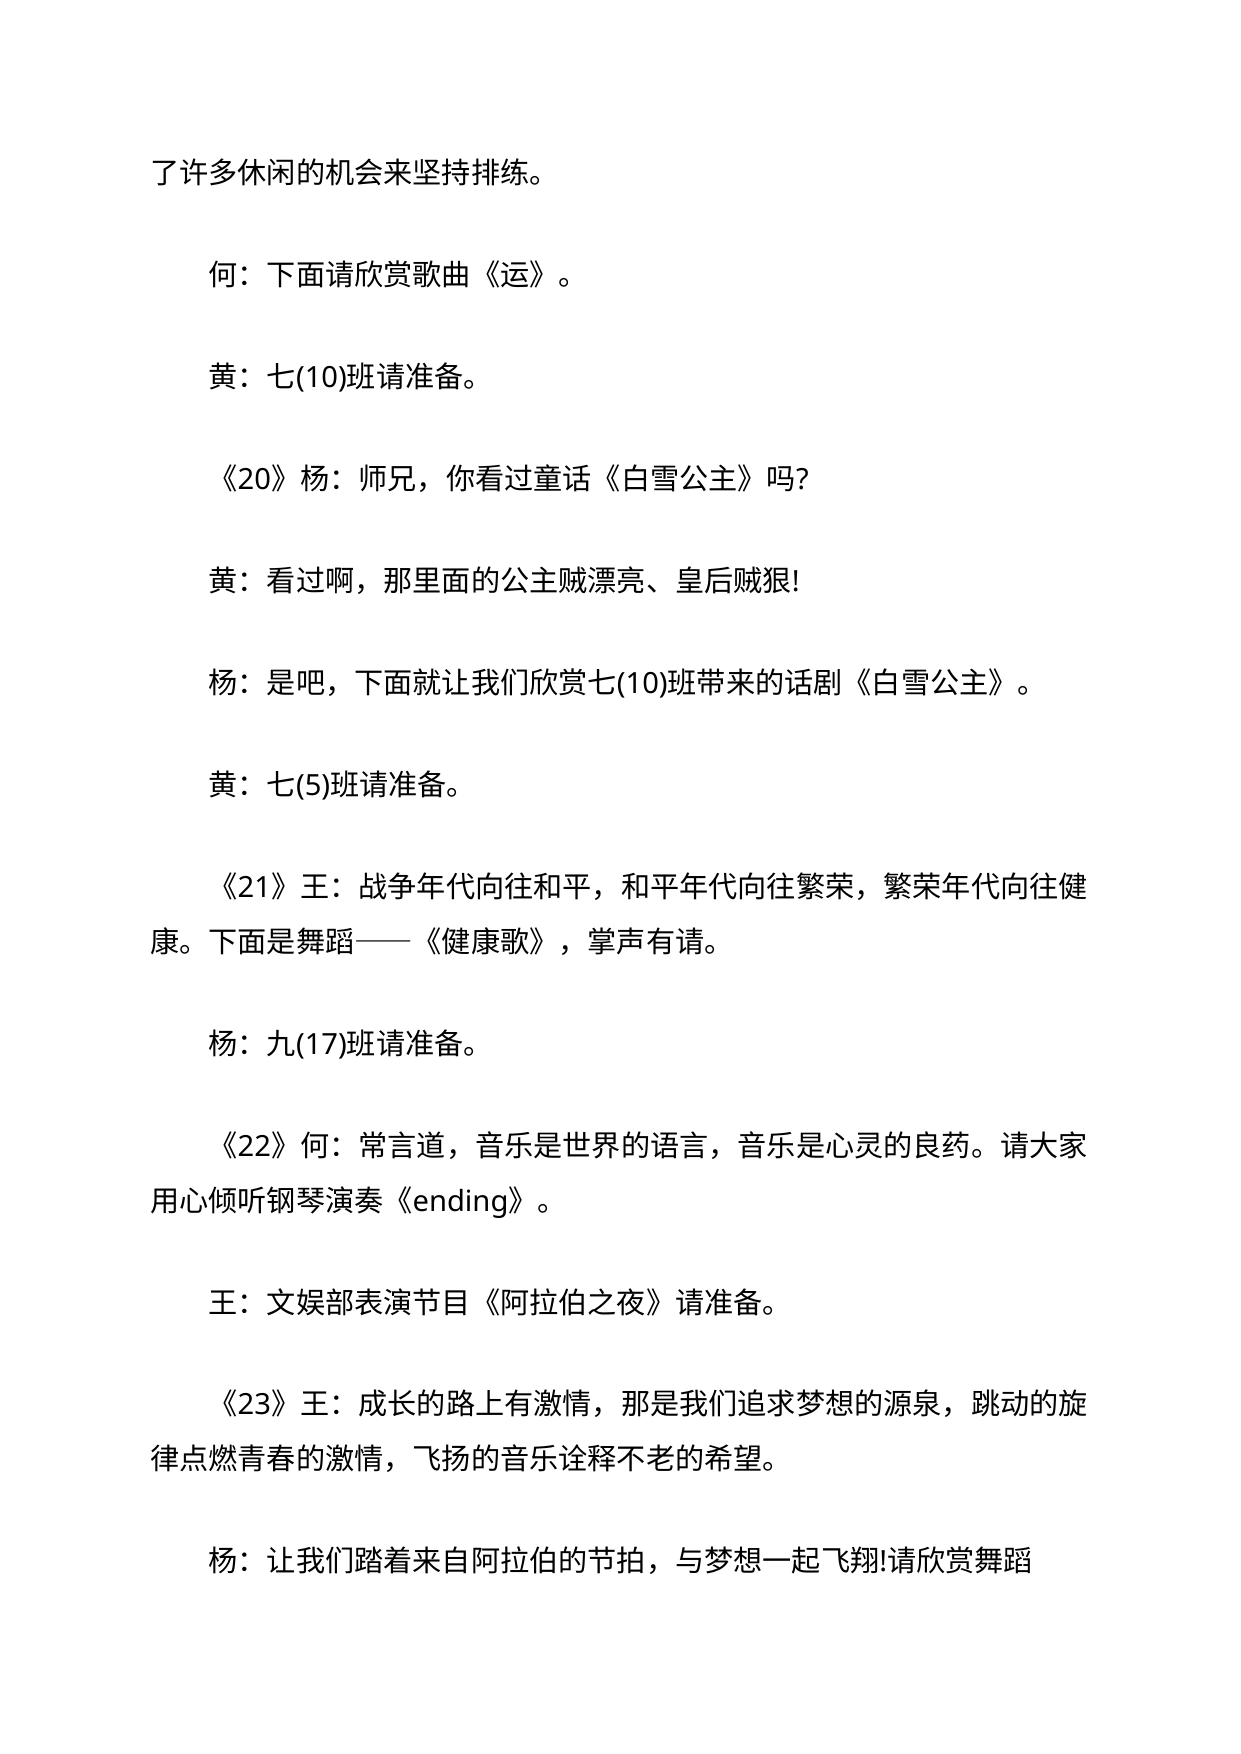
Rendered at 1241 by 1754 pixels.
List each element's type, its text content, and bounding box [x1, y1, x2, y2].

text 何：下面请欣赏歌曲《运》。 [150, 252, 1090, 294]
text 黄：七(5)班请准备。 [150, 761, 1090, 804]
text 《22》何：常言道，音乐是世界的语言，音乐是心灵的良药。请大家用心倾听钢琴演奏《ending》。 [150, 1122, 1090, 1219]
text 《23》王：成长的路上有激情，那是我们追求梦想的源泉，跳动的旋律点燃青春的激情，飞扬的音乐诠释不老的希望。 [150, 1381, 1090, 1478]
text 《21》王：战争年代向往和平，和平年代向往繁荣，繁荣年代向往健康。下面是舞蹈――《健康歌》，掌声有请。 [150, 863, 1090, 961]
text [150, 150, 1090, 192]
text 杨：九(17)班请准备。 [150, 1020, 1090, 1063]
text 《20》杨：师兄，你看过童话《白雪公主》吗? [150, 456, 1090, 498]
text 黄：七(10)班请准备。 [150, 353, 1090, 396]
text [150, 1538, 1090, 1580]
text 杨：是吧，下面就让我们欣赏七(10)班带来的话剧《白雪公主》。 [150, 659, 1090, 702]
text 黄：看过啊，那里面的公主贼漂亮、皇后贼狠! [150, 557, 1090, 600]
text 王：文娱部表演节目《阿拉伯之夜》请准备。 [150, 1279, 1090, 1321]
